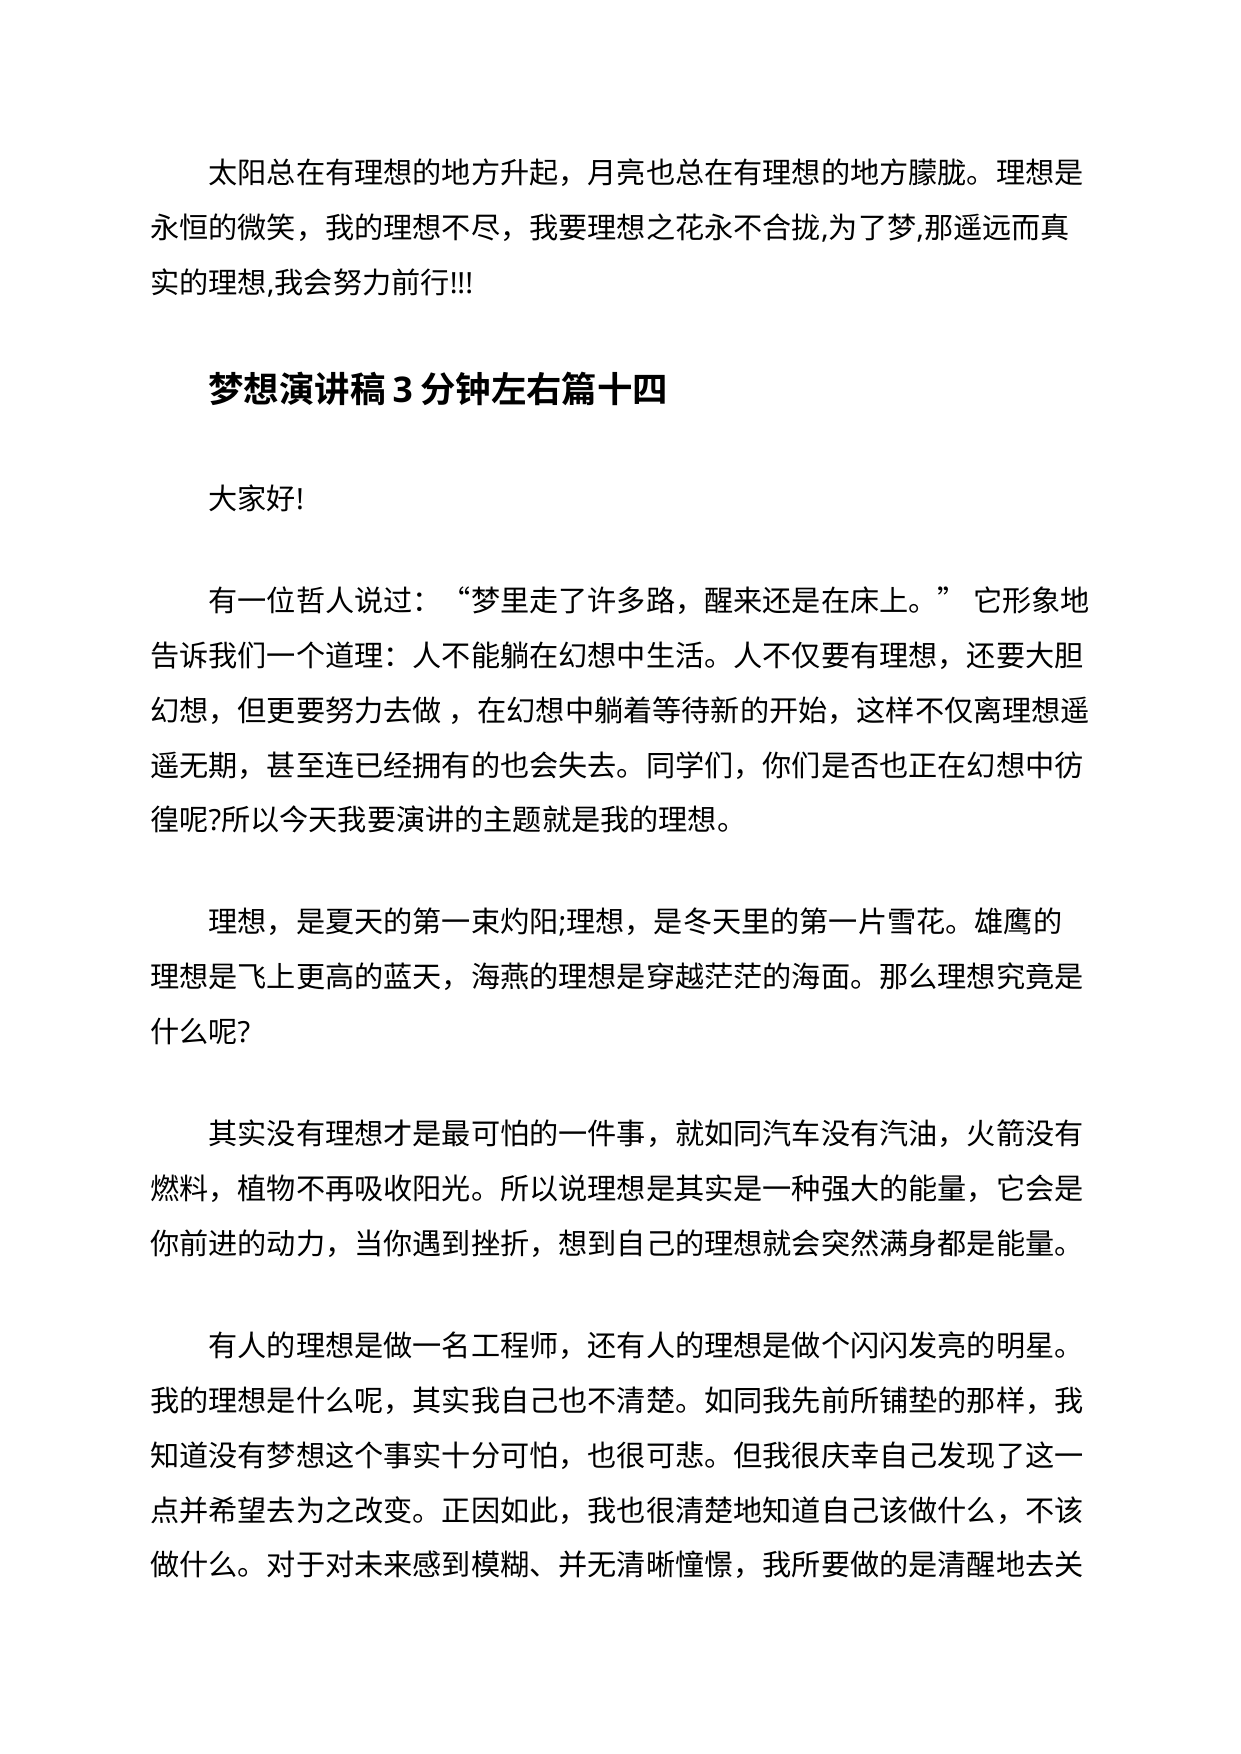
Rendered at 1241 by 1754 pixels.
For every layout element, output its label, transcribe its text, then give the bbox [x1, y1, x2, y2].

text 理想，是夏天的第一束灼阳;理想，是冬天里的第一片雪花。雄鹰的理想是飞上更高的蓝天，海燕的理想是穿越茫茫的海面。那么理想究竟是什么呢? [150, 899, 1090, 1051]
text 太阳总在有理想的地方升起，月亮也总在有理想的地方朦胧。理想是永恒的微笑，我的理想不尽，我要理想之花永不合拢,为了梦,那遥远而真实的理想,我会努力前行!!! [150, 150, 1090, 302]
text 梦想演讲稿3分钟左右篇十四 [150, 362, 1090, 413]
text 有一位哲人说过：“梦里走了许多路，醒来还是在床上。” 它形象地告诉我们一个道理：人不能躺在幻想中生活。人不仅要有理想，还要大胆幻想，但更要努力去做 ，在幻想中躺着等待新的开始，这样不仅离理想遥遥无期，甚至连已经拥有的也会失去。同学们，你们是否也正在幻想中彷徨呢?所以今天我要演讲的主题就是我的理想。 [150, 577, 1090, 839]
text 大家好! [150, 475, 1090, 518]
text 其实没有理想才是最可怕的一件事，就如同汽车没有汽油，火箭没有燃料，植物不再吸收阳光。所以说理想是其实是一种强大的能量，它会是你前进的动力，当你遇到挫折，想到自己的理想就会突然满身都是能量。 [150, 1111, 1090, 1263]
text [150, 1322, 1090, 1584]
